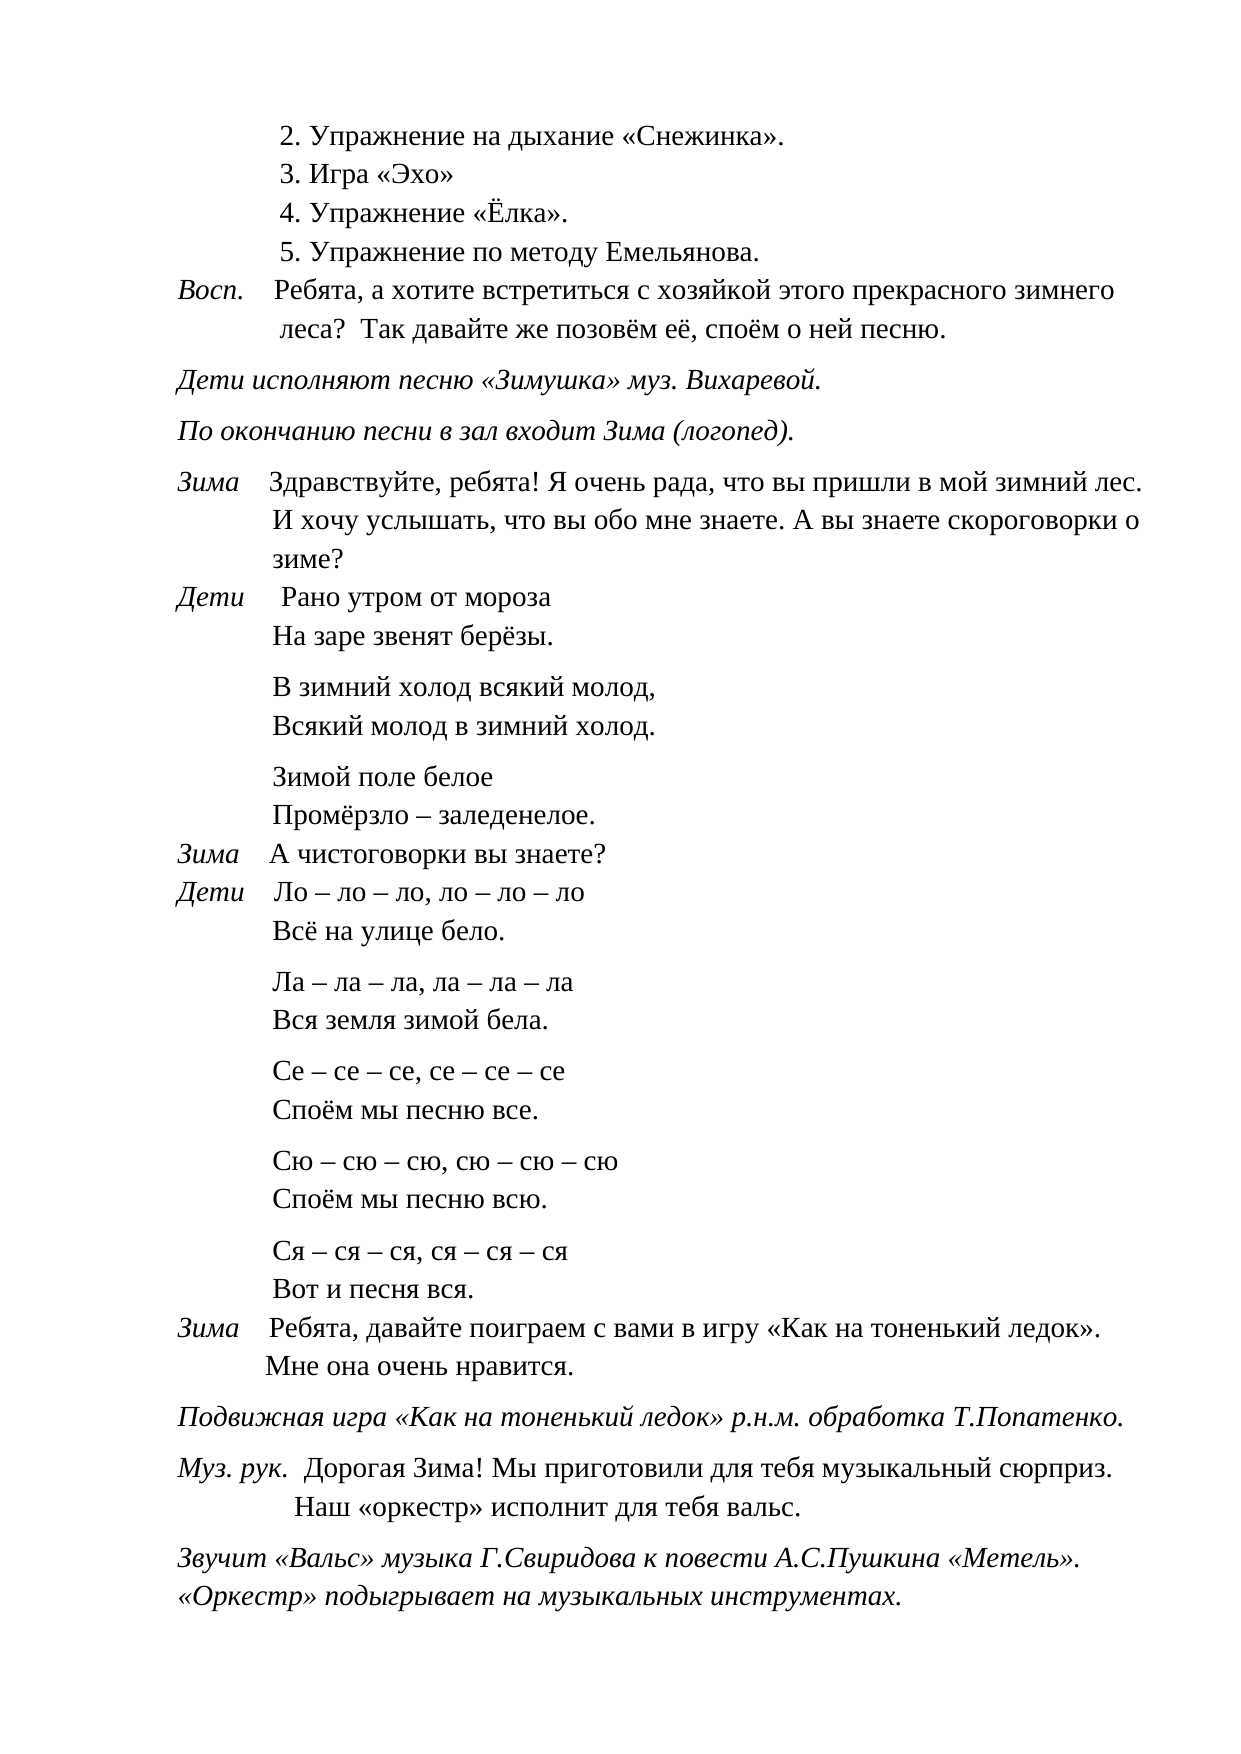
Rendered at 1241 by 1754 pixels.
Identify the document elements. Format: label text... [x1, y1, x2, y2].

text Зима Здравствуйте, ребята! Я очень рада, что вы пришли в мой зимний лес. [177, 464, 1152, 497]
text Всякий молод в зимний холод. [177, 708, 1152, 741]
text 2. Упражнение на дыхание «Снежинка». [177, 118, 1152, 152]
text 4. Упражнение «Ёлка». [177, 195, 1152, 229]
text Вот и песня вся. [177, 1271, 1152, 1305]
text Дети Рано утром от мороза [177, 579, 1152, 613]
text Всё на улице бело. [177, 913, 1152, 946]
text В зимний холод всякий молод, [177, 669, 1152, 703]
text На заре звенят берёзы. [177, 618, 1152, 652]
text Наш «оркестр» исполнит для тебя вальс. [177, 1489, 1152, 1522]
text Восп. Ребята, а хотите встретиться с хозяйкой этого прекрасного зимнего [177, 272, 1152, 306]
text Дети Ло – ло – ло, ло – ло – ло [177, 874, 1152, 908]
text 5. Упражнение по методу Емельянова. [177, 234, 1152, 267]
text Зима А чистоговорки вы знаете? [177, 836, 1152, 869]
text Споём мы песню всю. [177, 1182, 1152, 1215]
text Споём мы песню все. [177, 1092, 1152, 1126]
text По окончанию песни в зал входит Зима (логопед). [177, 413, 1152, 446]
text Зимой поле белое [177, 759, 1152, 792]
text Муз. рук. Дорогая Зима! Мы приготовили для тебя музыкальный сюрприз. [177, 1450, 1152, 1484]
text И хочу услышать, что вы обо мне знаете. А вы знаете скороговорки о [177, 502, 1152, 536]
text Дети исполняют песню «Зимушка» муз. Вихаревой. [177, 362, 1152, 395]
text 3. Игра «Эхо» [177, 157, 1152, 190]
text Звучит «Вальс» музыка Г.Свиридова к повести А.С.Пушкина «Метель». «Оркестр» подыгрывает на музыкальных инструментах. [177, 1540, 1152, 1612]
text Подвижная игра «Как на тоненький ледок» р.н.м. обработка Т.Попатенко. [177, 1399, 1152, 1433]
text зиме? [177, 541, 1152, 574]
text Ся – ся – ся, ся – ся – ся [177, 1233, 1152, 1266]
text Зима Ребята, давайте поиграем с вами в игру «Как на тоненький ледок». [177, 1310, 1152, 1343]
text Сю – сю – сю, сю – сю – сю [177, 1143, 1152, 1177]
text Вся земля зимой бела. [177, 1002, 1152, 1036]
text Се – се – се, се – се – се [177, 1053, 1152, 1087]
text Мне она очень нравится. [177, 1348, 1152, 1382]
text Ла – ла – ла, ла – ла – ла [177, 964, 1152, 997]
text леса? Так давайте же позовём её, споём о ней песню. [177, 311, 1152, 344]
text Промёрзло – заледенелое. [177, 797, 1152, 831]
